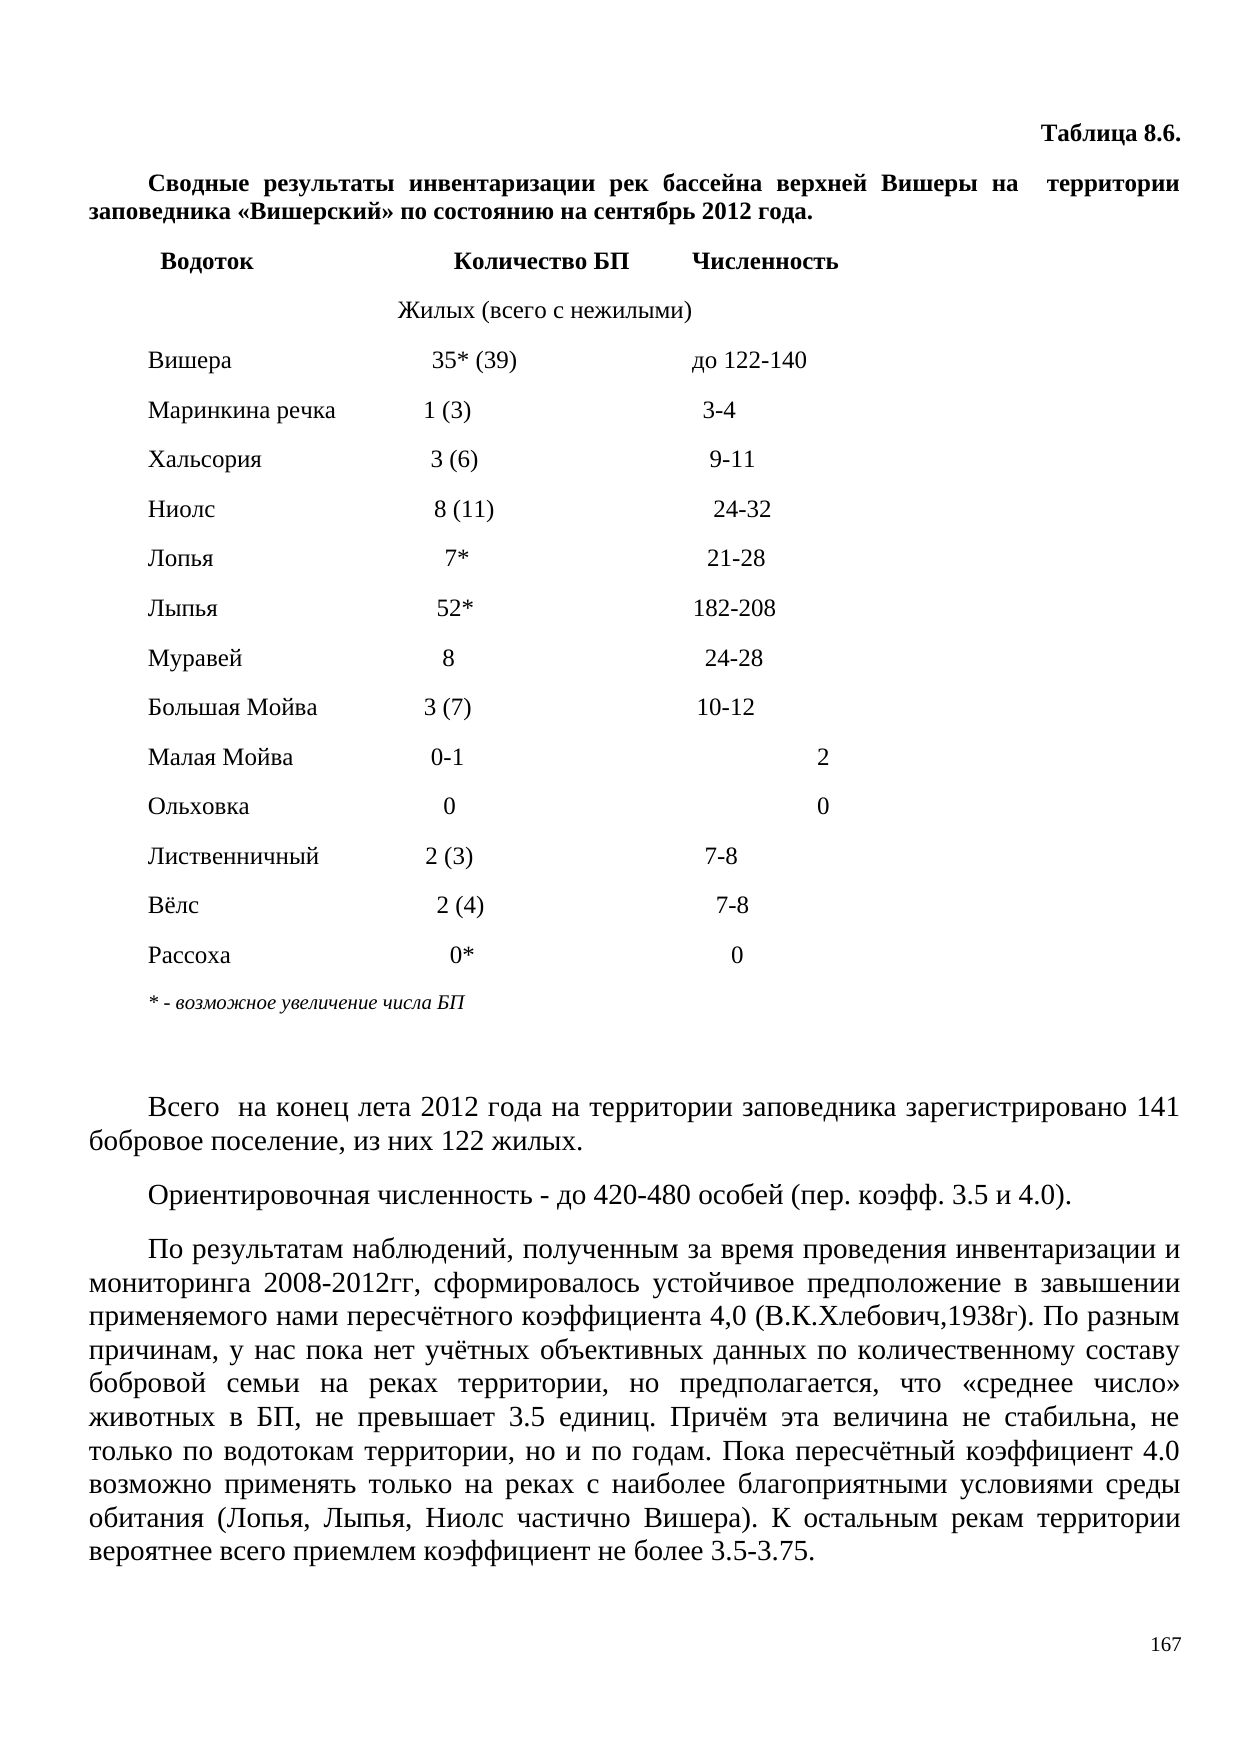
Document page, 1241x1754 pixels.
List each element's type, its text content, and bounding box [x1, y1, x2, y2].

text Лиственничный 2 (3) 7-8 [89, 841, 1181, 870]
text Жилых (всего с нежилыми) [89, 296, 1181, 324]
text Лыпья 52* 182-208 [89, 593, 1181, 622]
text Большая Мойва 3 (7) 10-12 [89, 692, 1181, 721]
text Лопья 7* 21-28 [89, 543, 1181, 572]
text Вёлс 2 (4) 7-8 [89, 891, 1181, 919]
text * - возможное увеличение числа БП [89, 990, 1181, 1014]
text Водоток Количество БП Численность [89, 246, 1181, 275]
text Сводные результаты инвентаризации рек бассейна верхней Вишеры на территории заповедника «Вишерский» по состоянию на сентябрь 2012 года. [89, 168, 1181, 225]
text Маринкина речка 1 (3) 3-4 [89, 395, 1181, 423]
text Хальсория 3 (6) 9-11 [89, 444, 1181, 473]
text Ориентировочная численность - до 420-480 особей (пер. коэфф. 3.5 и 4.0). [89, 1177, 1181, 1211]
text Вишера 35* (39) до 122-140 [89, 345, 1181, 374]
text Муравей 8 24-28 [89, 643, 1181, 671]
text Ниолс 8 (11) 24-32 [89, 494, 1181, 523]
text По результатам наблюдений, полученным за время проведения инвентаризации и мониторинга 2008-2012гг, сформировалось устойчивое предположение в завышении применяемого нами пересчётного коэффициента 4,0 (В.К.Хлебович,1938г). По разным причинам, у нас пока нет учётных объективных данных по количественному составу бобровой семьи на реках территории, но предполагается, что «среднее число» животных в БП, не превышает 3.5 единиц. Причём эта величина не стабильна, не только по водотокам территории, но и по годам. Пока пересчётный коэффициент 4.0 возможно применять только на реках с наиболее благоприятными условиями среды обитания (Лопья, Лыпья, Ниолс частично Вишера). К остальным рекам территории вероятнее всего приемлем коэффициент не более 3.5-3.75. [89, 1231, 1181, 1567]
text Таблица 8.6. [89, 118, 1181, 147]
text Всего на конец лета 2012 года на территории заповедника зарегистрировано 141 бобровое поселение, из них 122 жилых. [89, 1089, 1181, 1156]
text Малая Мойва 0-1 2 [89, 742, 1181, 771]
text Рассоха 0* 0 [89, 940, 1181, 969]
text Ольховка 0 0 [89, 791, 1181, 820]
